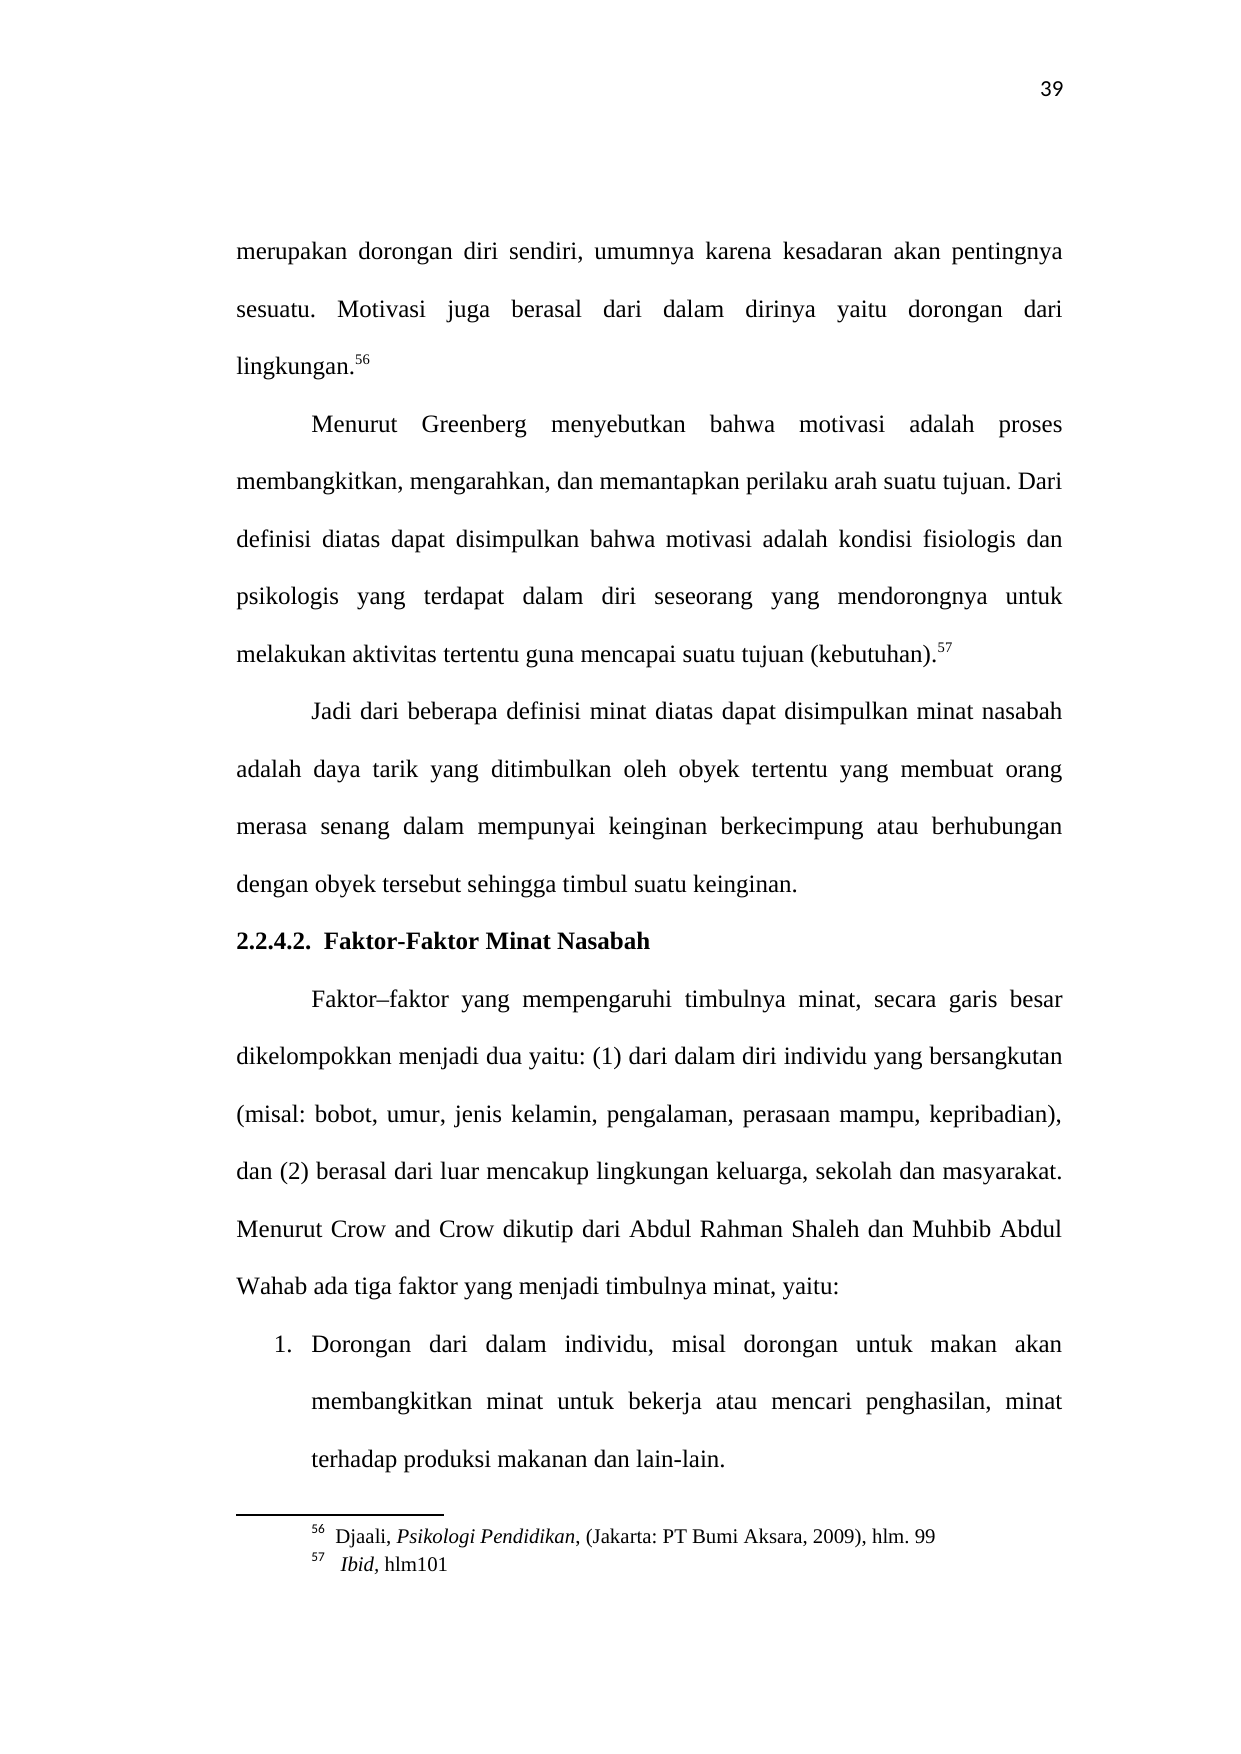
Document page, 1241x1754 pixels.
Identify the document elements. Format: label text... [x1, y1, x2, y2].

text Faktor–faktor yang mempengaruhi timbulnya minat, secara garis besar dikelompokkan menjadi dua yaitu: (1) dari dalam diri individu yang bersangkutan (misal: bobot, umur, jenis kelamin, pengalaman, perasaan mampu, kepribadian), dan (2) berasal dari luar mencakup lingkungan keluarga, sekolah dan masyarakat. Menurut Crow and Crow dikutip dari Abdul Rahman Shaleh dan Muhbib Abdul Wahab ada tiga faktor yang menjadi timbulnya minat, yaitu: [236, 984, 1063, 1300]
text Jadi dari beberapa definisi minat diatas dapat disimpulkan minat nasabah adalah daya tarik yang ditimbulkan oleh obyek tertentu yang membuat orang merasa senang dalam mempunyai keinginan berkecimpung atau berhubungan dengan obyek tersebut sehingga timbul suatu keinginan. [236, 696, 1063, 897]
text Menurut Greenberg menyebutkan bahwa motivasi adalah proses membangkitkan, mengarahkan, dan memantapkan perilaku arah suatu tujuan. Dari definisi diatas dapat disimpulkan bahwa motivasi adalah kondisi fisiologis dan psikologis yang terdapat dalam diri seseorang yang mendorongnya untuk melakukan aktivitas tertentu guna mencapai suatu tujuan (kebutuhan). [236, 409, 1063, 667]
text 2.2.4.2. Faktor-Faktor Minat Nasabah [236, 926, 1063, 955]
list Dorongan dari dalam individu, misal dorongan untuk makan akan membangkitkan minat untuk bekerja atau mencari penghasilan, minat terhadap produksi makanan dan lain-lain. [274, 1329, 1063, 1472]
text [236, 236, 1063, 380]
